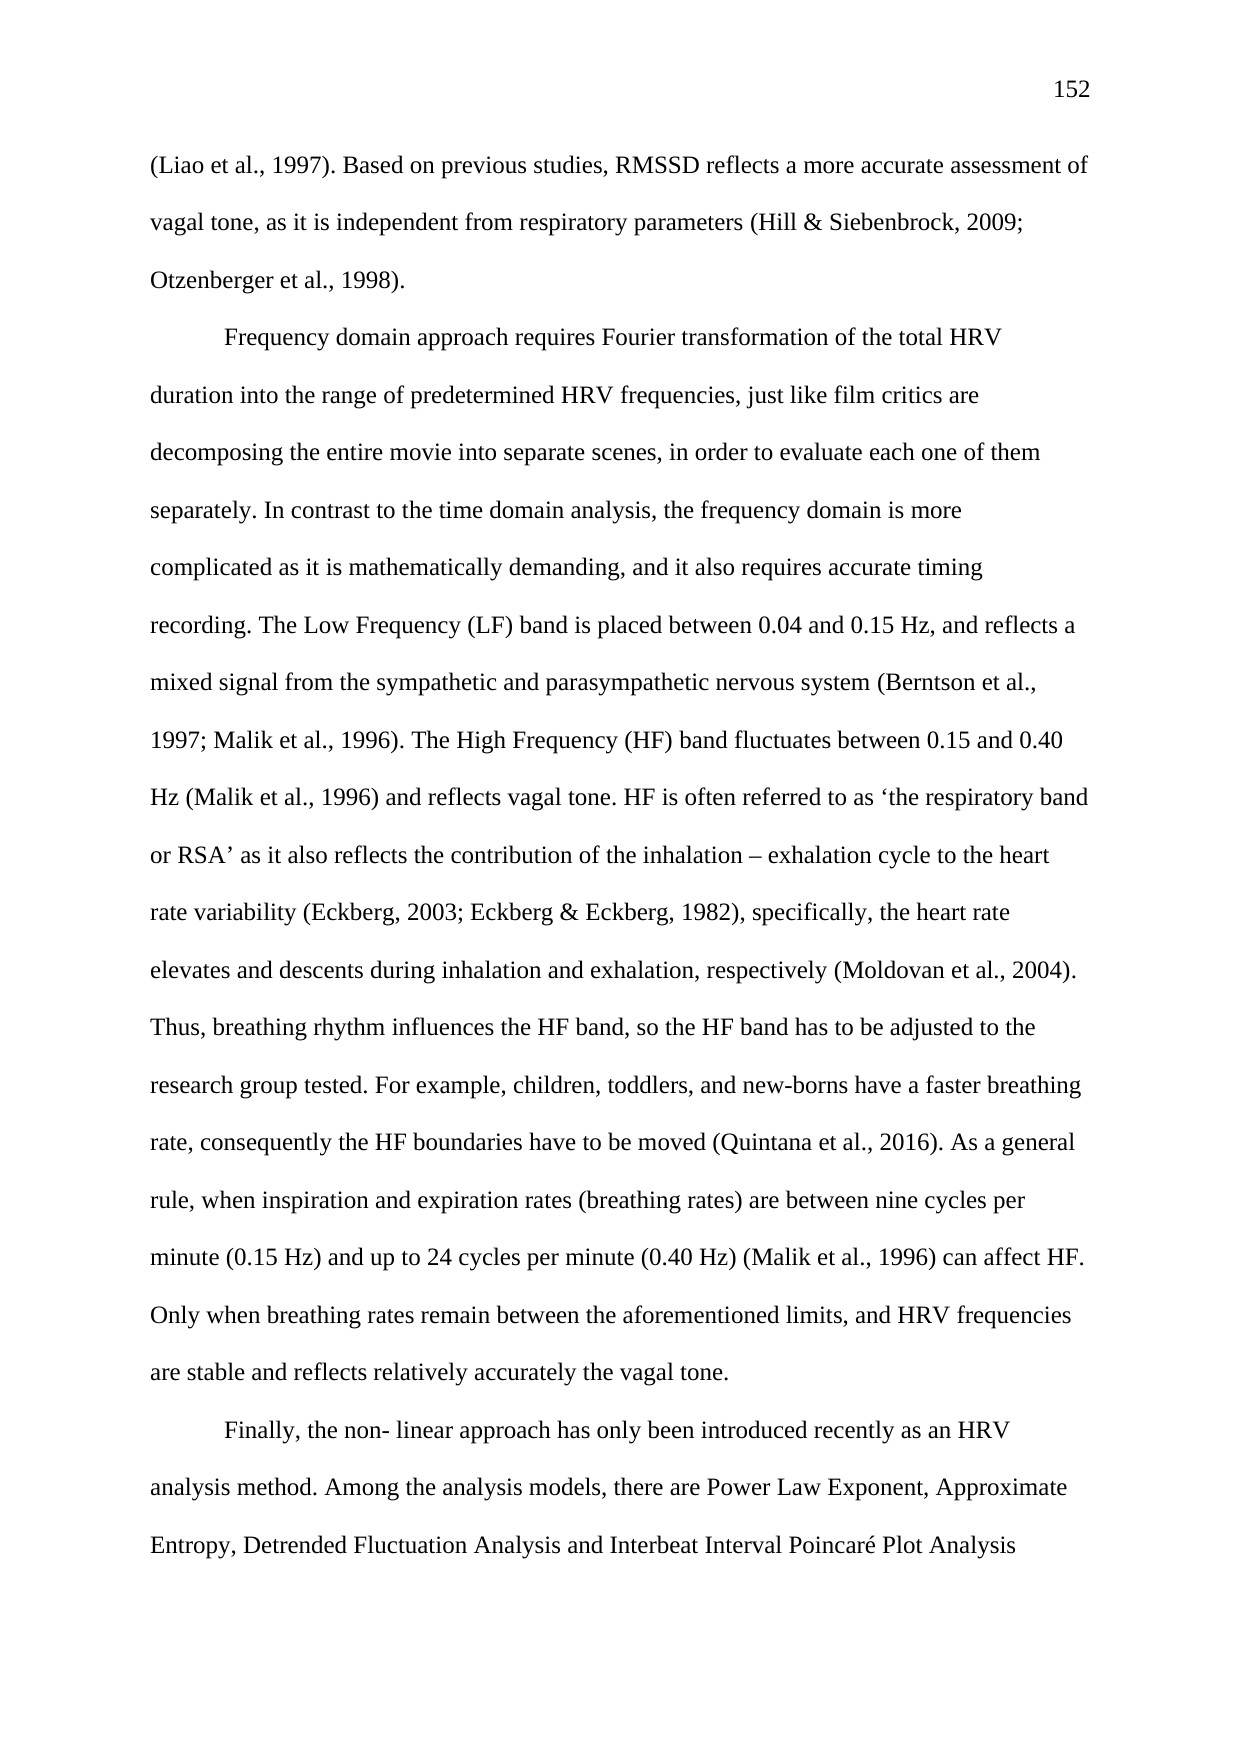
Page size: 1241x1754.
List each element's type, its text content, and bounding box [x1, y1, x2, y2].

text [150, 1415, 1090, 1559]
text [150, 150, 1090, 294]
text Frequency domain approach requires Fourier transformation of the total HRV duration into the range of predetermined HRV frequencies, just like film critics are decomposing the entire movie into separate scenes, in order to evaluate each one of them separately. In contrast to the time domain analysis, the frequency domain is more complicated as it is mathematically demanding, and it also requires accurate timing recording. The Low Frequency (LF) band is placed between 0.04 and 0.15 Hz, and reflects a mixed signal from the sympathetic and parasympathetic nervous system (Berntson et al., 1997; Malik et al., 1996). The High Frequency (HF) band fluctuates between 0.15 and 0.40 Hz (Malik et al., 1996) and reflects vagal tone. HF is often referred to as ‘the respiratory band or RSA’ as it also reflects the contribution of the inhalation – exhalation cycle to the heart rate variability (Eckberg, 2003; Eckberg & Eckberg, 1982), specifically, the heart rate elevates and descents during inhalation and exhalation, respectively (Moldovan et al., 2004). Thus, breathing rhythm influences the HF band, so the HF band has to be adjusted to the research group tested. For example, children, toddlers, and new-borns have a faster breathing rate, consequently the HF boundaries have to be moved (Quintana et al., 2016). As a general rule, when inspiration and expiration rates (breathing rates) are between nine cycles per minute (0.15 Hz) and up to 24 cycles per minute (0.40 Hz) (Malik et al., 1996) can affect HF. Only when breathing rates remain between the aforementioned limits, and HRV frequencies are stable and reflects relatively accurately the vagal tone. [150, 322, 1090, 1386]
